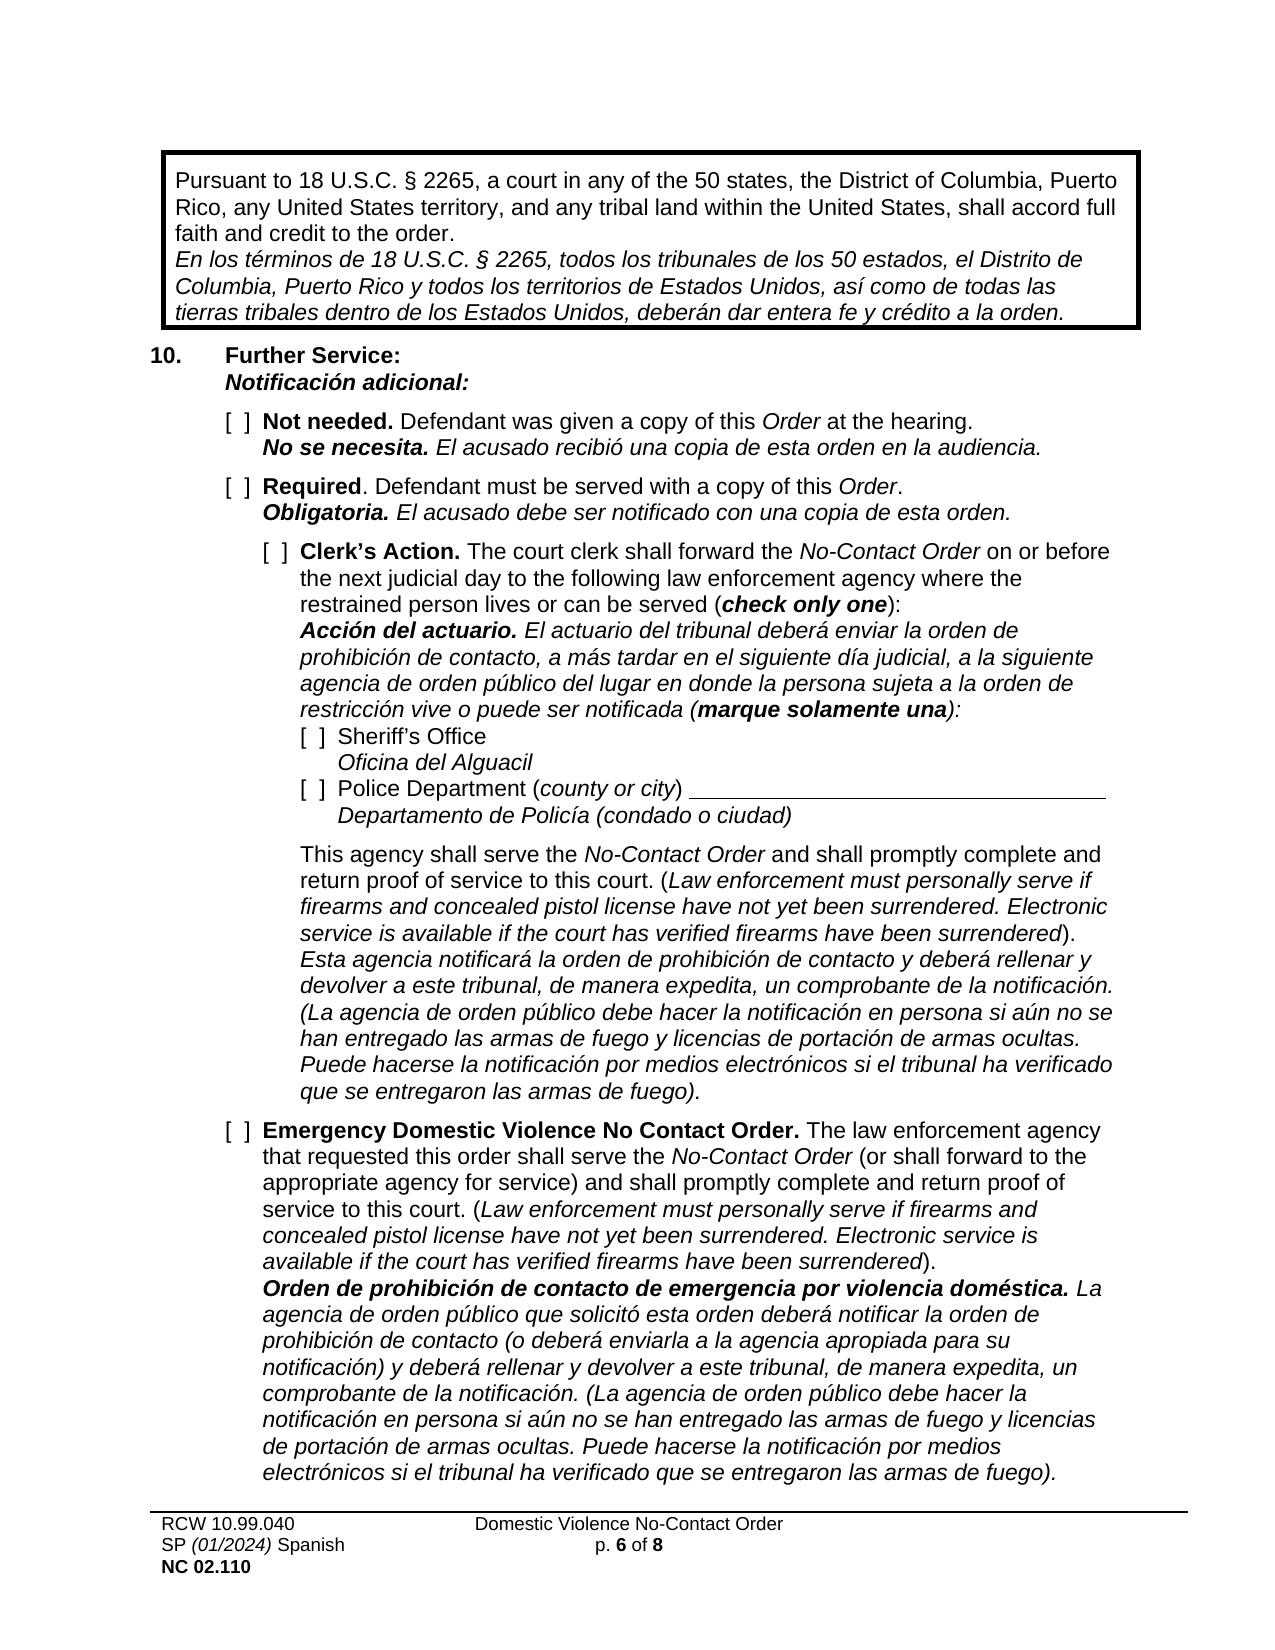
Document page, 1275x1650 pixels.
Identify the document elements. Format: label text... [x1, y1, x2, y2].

text Acción del actuario. El actuario del tribunal deberá enviar la orden de prohibición de contacto, a más tardar en el siguiente día judicial, a la siguiente agencia de orden público del lugar en donde la persona sujeta a la orden de restricción vive o puede ser notificada (marque solamente una): [262, 617, 1125, 723]
text [ ] Police Department (county or city) [300, 775, 1125, 802]
text Obligatoria. El acusado debe ser notificado con una copia de esta orden. [262, 499, 1125, 526]
text [ ] Required. Defendant must be served with a copy of this Order. [225, 473, 1125, 499]
text [ ] Sheriff’s Office [300, 723, 1125, 749]
text Departamento de Policía (condado o ciudad) [300, 802, 1125, 828]
text [ ] Not needed. Defendant was given a copy of this Order at the hearing. [225, 408, 1125, 434]
text Orden de prohibición de contacto de emergencia por violencia doméstica. La agencia de orden público que solicitó esta orden deberá notificar la orden de prohibición de contacto (o deberá enviarla a la agencia apropiada para su notificación) y deberá rellenar y devolver a este tribunal, de manera expedita, un comprobante de la notificación. (La agencia de orden público debe hacer la notificación en persona si aún no se han entregado las armas de fuego y licencias de portación de armas ocultas. Puede hacerse la notificación por medios electrónicos si el tribunal ha verificado que se entregaron las armas de fuego). [225, 1275, 1125, 1486]
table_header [166, 155, 1136, 325]
text [ ] Emergency Domestic Violence No Contact Order. The law enforcement agency that requested this order shall serve the No-Contact Order (or shall forward to the appropriate agency for service) and shall promptly complete and return proof of service to this court. (Law enforcement must personally serve if firearms and concealed pistol license have not yet been surrendered. Electronic service is available if the court has verified firearms have been surrendered). [225, 1117, 1125, 1275]
text No se necesita. El acusado recibió una copia de esta orden en la audiencia. [225, 434, 1125, 460]
text This agency shall serve the No-Contact Order and shall promptly complete and return proof of service to this court. (Law enforcement must personally serve if firearms and concealed pistol license have not yet been surrendered. Electronic service is available if the court has verified firearms have been surrendered). [300, 841, 1125, 946]
text [ ] Clerk’s Action. The court clerk shall forward the No-Contact Order on or before the next judicial day to the following law enforcement agency where the restrained person lives or can be served (check only one): [262, 538, 1125, 617]
text Oficina del Alguacil [300, 749, 1125, 775]
text Notificación adicional: [150, 369, 1125, 395]
text Esta agencia notificará la orden de prohibición de contacto y deberá rellenar y devolver a este tribunal, de manera expedita, un comprobante de la notificación. (La agencia de orden público debe hacer la notificación en persona si aún no se han entregado las armas de fuego y licencias de portación de armas ocultas. Puede hacerse la notificación por medios electrónicos si el tribunal ha verificado que se entregaron las armas de fuego). [300, 946, 1125, 1104]
text 10. Further Service: [150, 342, 1125, 369]
